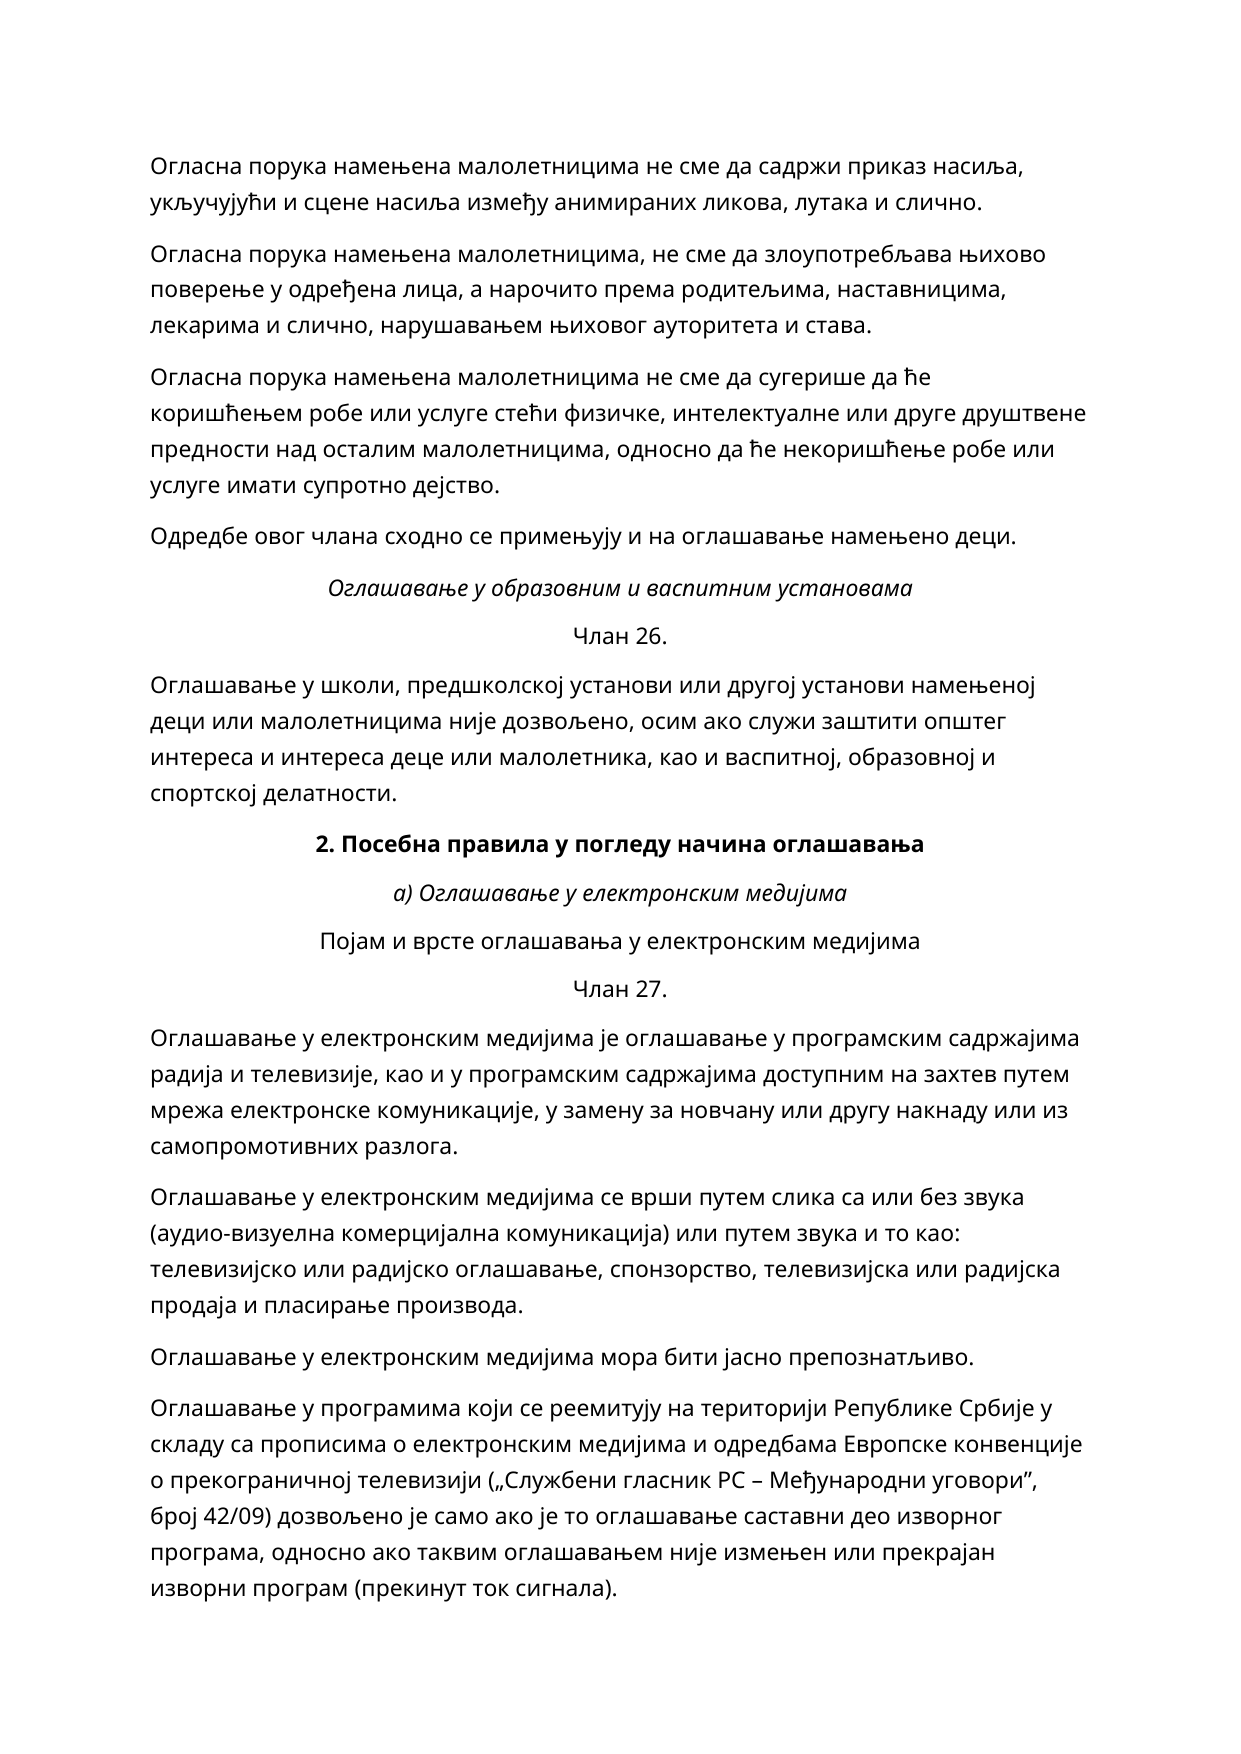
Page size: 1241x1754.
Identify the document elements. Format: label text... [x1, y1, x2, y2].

text Оглашавање у програмима који се реемитују на територији Републике Србије у складу са прописима о електронским медијима и одредбама Европске конвенције о прекограничној телевизији („Службени гласник РС – Међународни уговори”, број 42/09) дозвољено је само ако је то оглашавање саставни део изворног програма, односно ако таквим оглашавањем није измењен или прекрајан изворни програм (прекинут ток сигнала). [150, 1392, 1090, 1603]
text 2. Посебна правила у погледу начина оглашавања [150, 828, 1090, 859]
text Оглашавање у електронским медијима се врши путем слика са или без звука (аудио-визуелна комерцијална комуникација) или путем звука и то као: телевизијско или радијско оглашавање, спонзорство, телевизијска или радијска продаја и пласирање производа. [150, 1181, 1090, 1320]
text Појам и врсте оглашавања у електронским медијима [150, 925, 1090, 956]
text Оглашавање у електронским медијима је оглашавање у програмским садржајима радија и телевизије, као и у програмским садржајима доступним на захтев путем мрежа електронске комуникације, у замену за новчану или другу накнаду или из самопромотивних разлога. [150, 1022, 1090, 1161]
text Оглашавање у школи, предшколској установи или другој установи намењеној деци или малолетницима није дозвољено, осим ако служи заштити општег интереса и интереса деце или малолетника, као и васпитној, образовној и спортској делатности. [150, 669, 1090, 808]
text Огласна порука намењена малолетницима, не сме да злоупотребљава њихово поверење у одређена лица, а нарочито према родитељима, наставницима, лекарима и слично, нарушавањем њиховог ауторитета и става. [150, 237, 1090, 341]
text Члан 27. [150, 973, 1090, 1005]
text Члан 26. [150, 620, 1090, 652]
text Оглашавање у електронским медијима мора бити јасно препознатљиво. [150, 1341, 1090, 1372]
text Оглашавање у образовним и васпитним установама [150, 572, 1090, 603]
text Огласна порука намењена малолетницима не сме да садржи приказ насиља, укључујући и сцене насиља између анимираних ликова, лутака и слично. [150, 150, 1090, 217]
text Огласна порука намењена малолетницима не сме да сугерише да ће коришћењем робе или услуге стећи физичке, интелектуалне или друге друштвене предности над осталим малолетницима, односно да ће некоришћење робе или услуге имати супротно дејство. [150, 361, 1090, 500]
text а) Оглашавање у електронским медијима [150, 877, 1090, 908]
text Одредбе овог члана сходно се примењују и на оглашавање намењено деци. [150, 520, 1090, 552]
